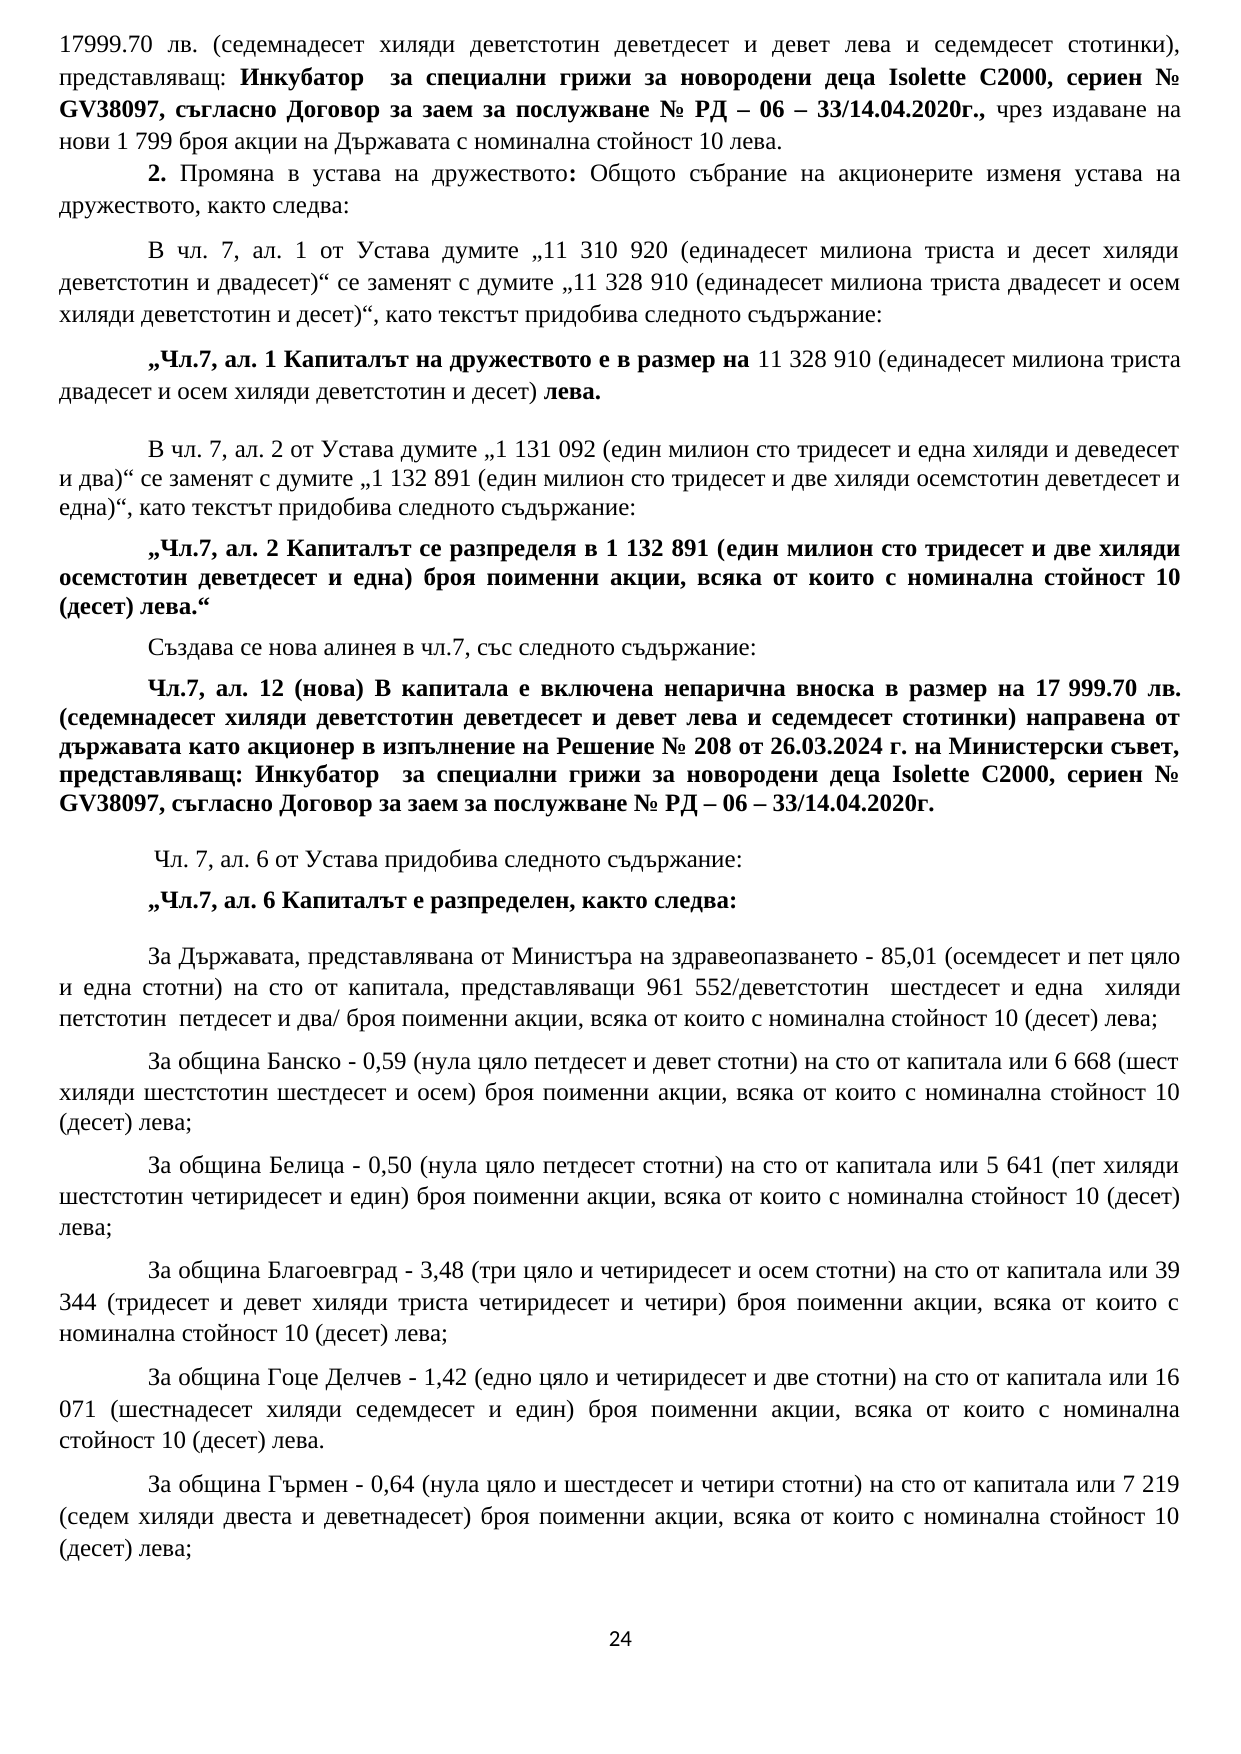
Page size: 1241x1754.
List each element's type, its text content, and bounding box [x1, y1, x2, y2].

text Чл. 7, ал. 6 от Устава придобива следното съдържание: [59, 844, 1181, 873]
text „Чл.7, ал. 2 Капиталът се разпределя в 1 132 891 (един милион сто тридесет и две хиляди осемстотин деветдесет и една) броя поименни акции, всяка от които с номинална стойност 10 (десет) лева.“ [59, 533, 1181, 619]
text За община Банско - 0,59 (нула цяло петдесет и девет стотни) на сто от капитала или 6 668 (шест хиляди шестстотин шестдесет и осем) броя поименни акции, всяка от които с номинална стойност 10 (десет) лева; [59, 1046, 1181, 1136]
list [59, 29, 1181, 155]
text В чл. 7, ал. 2 от Устава думите „1 131 092 (един милион сто тридесет и една хиляди и деведесет и два)“ се заменят с думите „1 132 891 (един милион сто тридесет и две хиляди осемстотин деветдесет и една)“, като текстът придобива следното съдържание: [59, 434, 1181, 521]
text За община Белица - 0,50 (нула цяло петдесет стотни) на сто от капитала или 5 641 (пет хиляди шестстотин четиридесет и един) броя поименни акции, всяка от които с номинална стойност 10 (десет) лева; [59, 1151, 1181, 1241]
text Създава се нова алинея в чл.7, със следното съдържание: [59, 632, 1181, 661]
text За община Гърмен - 0,64 (нула цяло и шестдесет и четири стотни) на сто от капитала или 7 219 (седем хиляди двеста и деветнадесет) броя поименни акции, всяка от които с номинална стойност 10 (десет) лева; [59, 1469, 1181, 1561]
text „Чл.7, ал. 6 Капиталът е разпределен, както следва: [59, 885, 1181, 914]
text За община Гоце Делчев - 1,42 (едно цяло и четиридесет и две стотни) на сто от капитала или 16 071 (шестнадесет хиляди седемдесет и един) броя поименни акции, всяка от които с номинална стойност 10 (десет) лева. [59, 1362, 1181, 1454]
text В чл. 7, ал. 1 от Устава думите „11 310 920 (единадесет милиона триста и десет хиляди деветстотин и двадесет)“ се заменят с думите „11 328 910 (единадесет милиона триста двадесет и осем хиляди деветстотин и десет)“, като текстът придобива следното съдържание: [59, 235, 1181, 328]
text За Държавата, представлявана от Министъра на здравеопазването - 85,01 (осемдесет и пет цяло и една стотни) на сто от капитала, представляващи 961 552/деветстотин шестдесет и една хиляди петстотин петдесет и два/ броя поименни акции, всяка от които с номинална стойност 10 (десет) лева; [59, 941, 1181, 1031]
text Чл.7, ал. 12 (нова) В капитала е включена непарична вноска в размер на 17 999.70 лв. (седемнадесет хиляди деветстотин деветдесет и девет лева и седемдесет стотинки) направена от държавата като акционер в изпълнение на Решение № 208 от 26.03.2024 г. на Министерски съвет, представляващ: Инкубатор за специални грижи за новородени деца Isolette C2000, сериен № GV38097, съгласно Договор за заем за послужване № РД – 06 – 33/14.04.2020г. [59, 673, 1181, 817]
text За община Благоевград - 3,48 (три цяло и четиридесет и осем стотни) на сто от капитала или 39 344 (тридесет и девет хиляди триста четиридесет и четири) броя поименни акции, всяка от които с номинална стойност 10 (десет) лева; [59, 1255, 1181, 1347]
text „Чл.7, ал. 1 Капиталът на дружеството е в размер на 11 328 910 (единадесет милиона триста двадесет и осем хиляди деветстотин и десет) лева. [59, 344, 1181, 404]
text 2. Промяна в устава на дружеството: Общото събрание на акционерите изменя устава на дружеството, както следва: [59, 158, 1181, 219]
